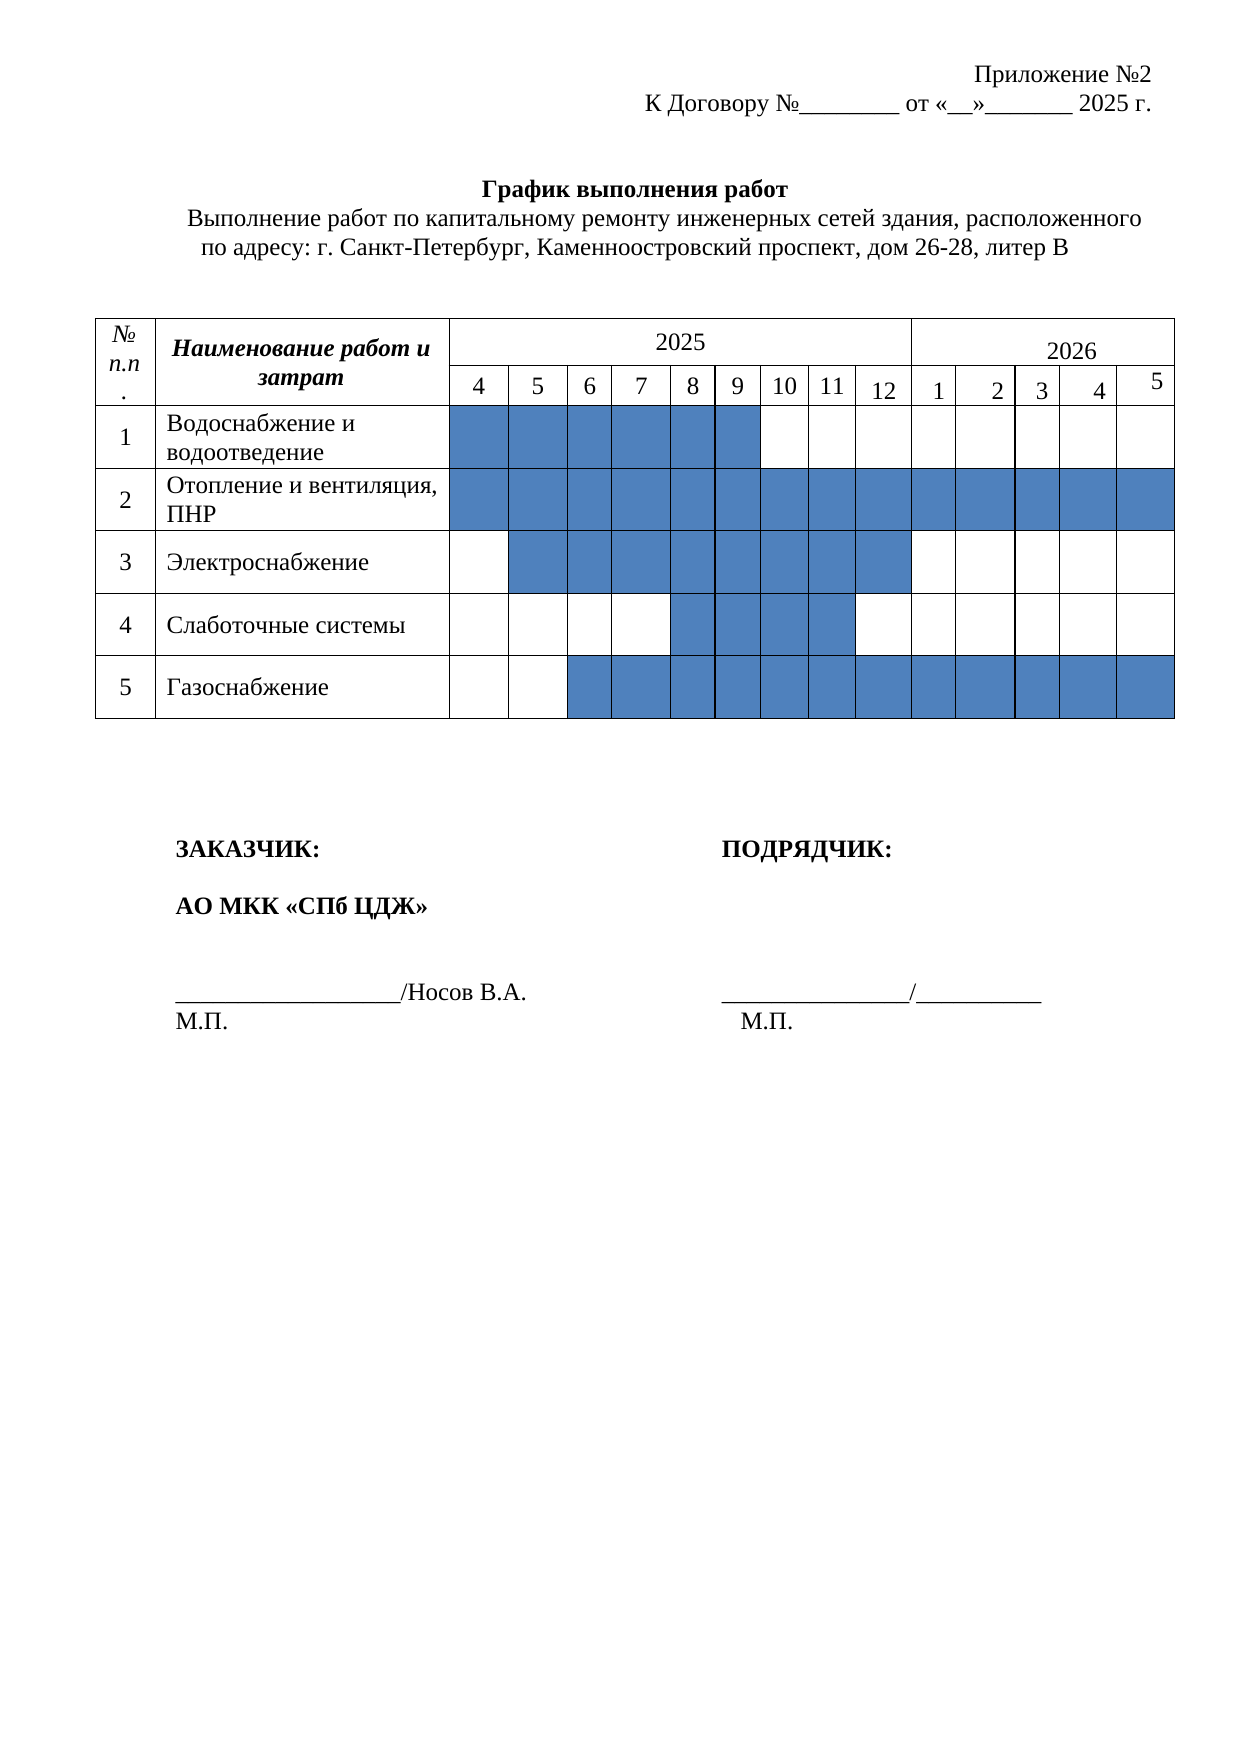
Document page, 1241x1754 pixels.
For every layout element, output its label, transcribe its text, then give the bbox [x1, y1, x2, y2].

table_cell Отопление и вентиляция, ПНР [156, 469, 449, 530]
table_cell [716, 656, 760, 718]
table_cell [1117, 594, 1174, 655]
table_cell [612, 594, 670, 655]
table_cell Слаботочные системы [156, 594, 449, 655]
table_cell 1 [912, 366, 955, 405]
table_cell 10 [761, 366, 808, 405]
table_cell Водоснабжение и водоотведение [156, 406, 449, 468]
table_cell 5 [96, 656, 155, 718]
table_cell [671, 531, 714, 593]
table_header Наименование работ и затрат [156, 319, 449, 405]
table_cell [1016, 469, 1059, 530]
table_header 2026 [969, 319, 1174, 365]
text Выполнение работ по капитальному ремонту инженерных сетей здания, расположенного по адресу: г. Санкт-Петербург, Каменноостровский проспект, дом 26-28, литер В [118, 203, 1152, 260]
table_cell [956, 531, 1014, 593]
table_cell [1117, 469, 1174, 530]
table_cell 3 [1016, 366, 1059, 405]
table_header ЗАКАЗЧИК: АО МКК «СПб ЦДЖ» __________________/Носов В.А. М.П. [105, 805, 651, 1035]
table_cell 2 [956, 366, 1014, 405]
table_cell [761, 469, 808, 530]
table_cell [509, 469, 567, 530]
table_cell 7 [612, 366, 670, 405]
table_cell [1060, 656, 1116, 718]
table_cell [912, 531, 955, 593]
table_cell [450, 531, 508, 593]
table_cell [450, 594, 508, 655]
table_cell [912, 594, 955, 655]
table_cell [956, 469, 1014, 530]
table_cell 9 [716, 366, 760, 405]
table_cell 3 [96, 531, 155, 593]
table_cell [809, 594, 855, 655]
table_cell [568, 656, 611, 718]
table_cell [716, 469, 760, 530]
table_cell [509, 406, 567, 468]
table_cell [1060, 531, 1116, 593]
table_cell [716, 531, 760, 593]
table_cell 1 [96, 406, 155, 468]
table_cell [568, 406, 611, 468]
table_cell 4 [450, 366, 508, 405]
table_cell 11 [809, 366, 855, 405]
table_cell [509, 531, 567, 593]
text Приложение №2 [118, 59, 1152, 88]
table_cell [856, 531, 911, 593]
table_cell [856, 469, 911, 530]
table_cell Электроснабжение [156, 531, 449, 593]
table_cell 4 [96, 594, 155, 655]
table_cell [912, 406, 955, 468]
table_cell [716, 406, 760, 468]
table_cell [1060, 406, 1116, 468]
table_cell [912, 469, 955, 530]
table_cell [1016, 406, 1059, 468]
table_cell [612, 469, 670, 530]
table_cell [450, 656, 508, 718]
table_cell [671, 594, 714, 655]
table_header ПОДРЯДЧИК: _______________/__________ М.П. [651, 805, 1165, 1035]
table_cell 2 [96, 469, 155, 530]
table_cell 5 [509, 366, 567, 405]
table_cell [761, 656, 808, 718]
table_cell 6 [568, 366, 611, 405]
table_cell [809, 406, 855, 468]
table_cell [509, 656, 567, 718]
table_cell 5 [1117, 366, 1174, 405]
table_cell [612, 406, 670, 468]
table_cell 4 [1060, 366, 1116, 405]
table_cell 8 [671, 366, 714, 405]
table_cell [809, 469, 855, 530]
table_cell [856, 594, 911, 655]
table_cell [761, 594, 808, 655]
table_cell [671, 406, 714, 468]
table_cell [856, 656, 911, 718]
table_header [912, 319, 969, 365]
table_cell [809, 656, 855, 718]
text График выполнения работ [118, 174, 1152, 203]
table_cell [612, 656, 670, 718]
table_cell [716, 594, 760, 655]
table_cell [856, 406, 911, 468]
table_cell [956, 594, 1014, 655]
table_cell [612, 531, 670, 593]
table_cell [1117, 656, 1174, 718]
table_cell [450, 469, 508, 530]
table_cell [809, 531, 855, 593]
table_cell [761, 531, 808, 593]
table_cell [568, 531, 611, 593]
table_cell [1117, 531, 1174, 593]
table_cell [956, 656, 1014, 718]
table_cell [1117, 406, 1174, 468]
table_cell Газоснабжение [156, 656, 449, 718]
table_cell [568, 469, 611, 530]
table_cell [509, 594, 567, 655]
table_cell [568, 594, 611, 655]
table_cell [1060, 469, 1116, 530]
table_header 2025 [450, 319, 911, 365]
table_cell [1060, 594, 1116, 655]
text К Договору №________ от «__»_______ 2025 г. [118, 88, 1152, 117]
table_cell 12 [856, 366, 911, 405]
table_cell [912, 656, 955, 718]
table_header № п.п. [96, 319, 155, 405]
table_cell [671, 656, 714, 718]
table_cell [1016, 531, 1059, 593]
table_cell [671, 469, 714, 530]
table_cell [450, 406, 508, 468]
table_cell [956, 406, 1014, 468]
table_cell [1016, 656, 1059, 718]
table_cell [761, 406, 808, 468]
table_cell [1016, 594, 1059, 655]
